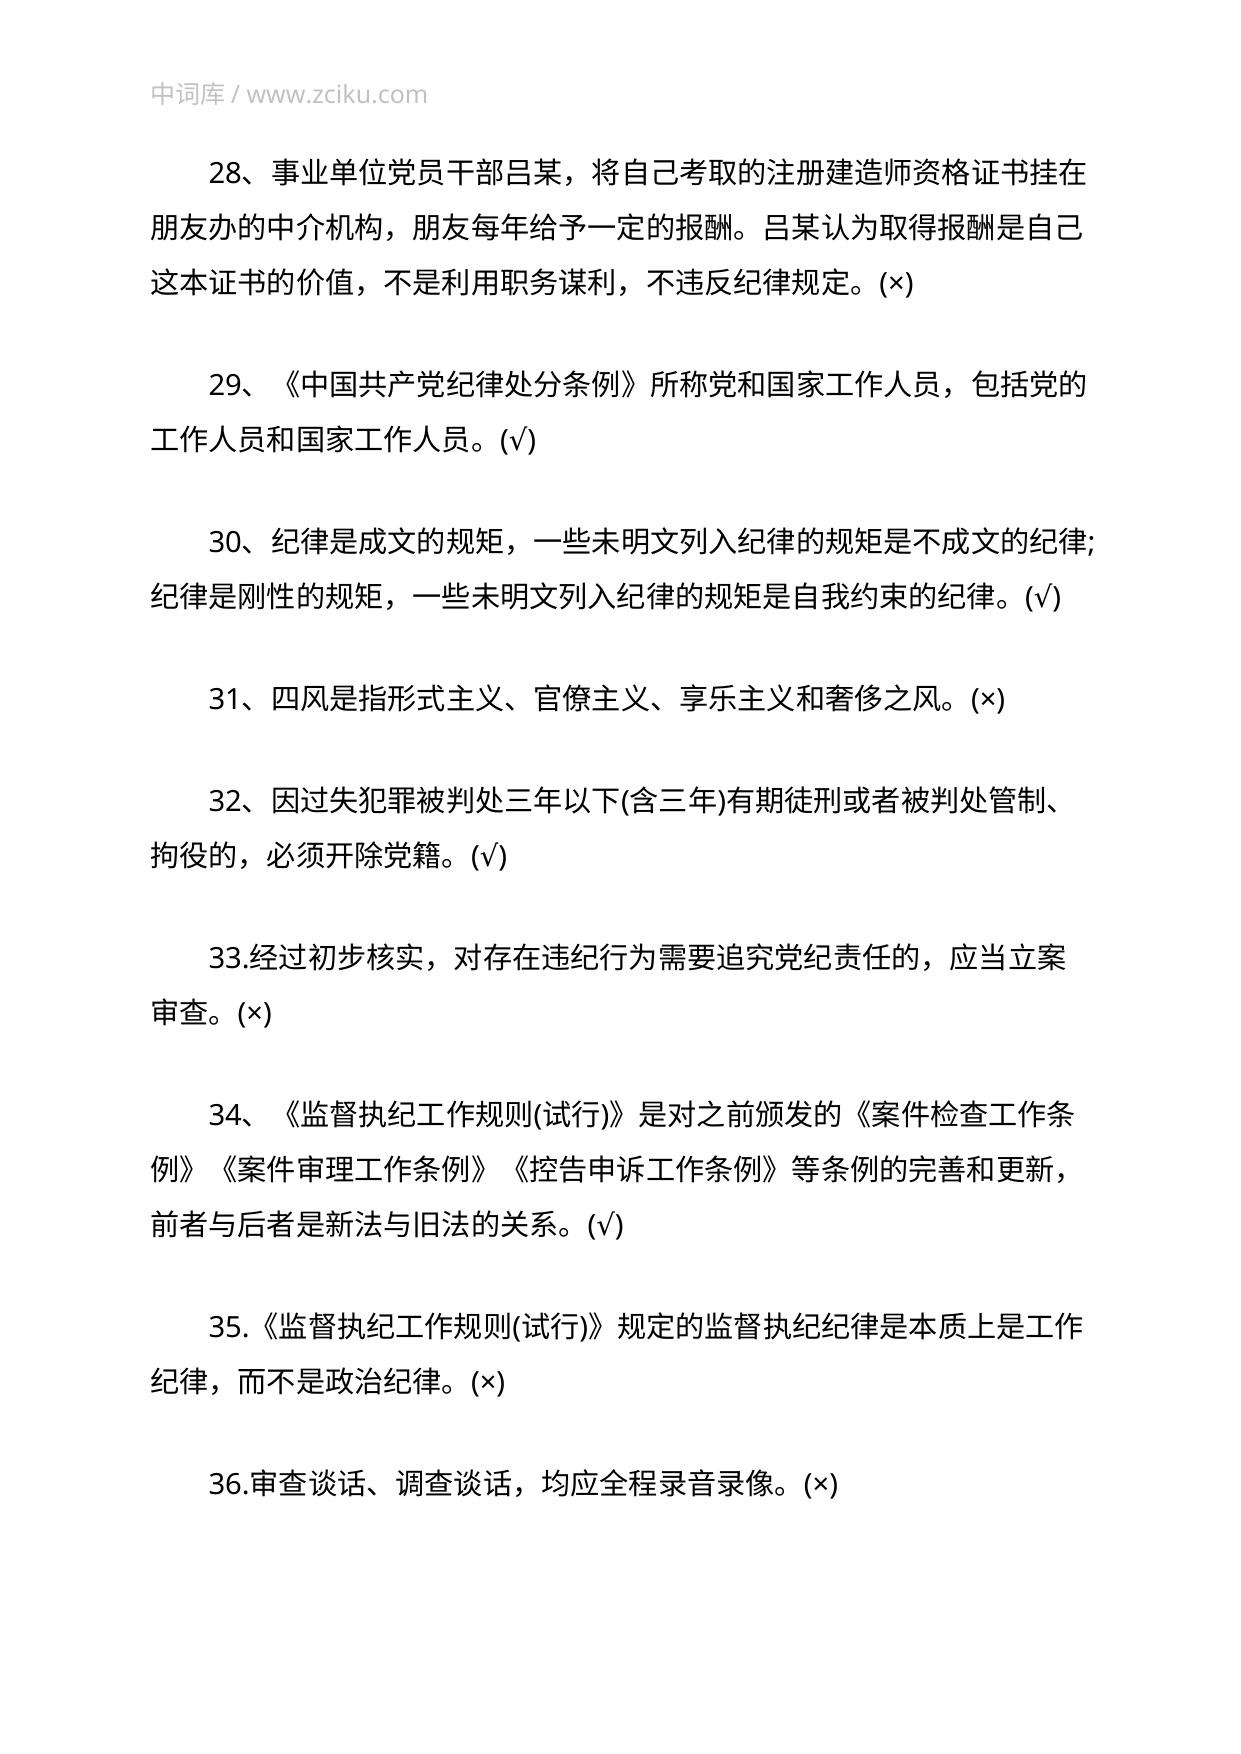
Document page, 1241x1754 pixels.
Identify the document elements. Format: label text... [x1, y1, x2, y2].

text 35.《监督执纪工作规则(试行)》规定的监督执纪纪律是本质上是工作纪律，而不是政治纪律。(×) [150, 1304, 1090, 1401]
text 32、因过失犯罪被判处三年以下(含三年)有期徒刑或者被判处管制、拘役的，必须开除党籍。(√) [150, 778, 1090, 875]
text 29、《中国共产党纪律处分条例》所称党和国家工作人员，包括党的工作人员和国家工作人员。(√) [150, 362, 1090, 459]
text 34、《监督执纪工作规则(试行)》是对之前颁发的《案件检查工作条例》《案件审理工作条例》《控告申诉工作条例》等条例的完善和更新，前者与后者是新法与旧法的关系。(√) [150, 1092, 1090, 1244]
text 28、事业单位党员干部吕某，将自己考取的注册建造师资格证书挂在朋友办的中介机构，朋友每年给予一定的报酬。吕某认为取得报酬是自己这本证书的价值，不是利用职务谋利，不违反纪律规定。(×) [150, 150, 1090, 302]
text 36.审查谈话、调查谈话，均应全程录音录像。(×) [150, 1461, 1090, 1503]
text 30、纪律是成文的规矩，一些未明文列入纪律的规矩是不成文的纪律;纪律是刚性的规矩，一些未明文列入纪律的规矩是自我约束的纪律。(√) [150, 519, 1090, 616]
text 33.经过初步核实，对存在违纪行为需要追究党纪责任的，应当立案审查。(×) [150, 935, 1090, 1032]
text 31、四风是指形式主义、官僚主义、享乐主义和奢侈之风。(×) [150, 676, 1090, 718]
